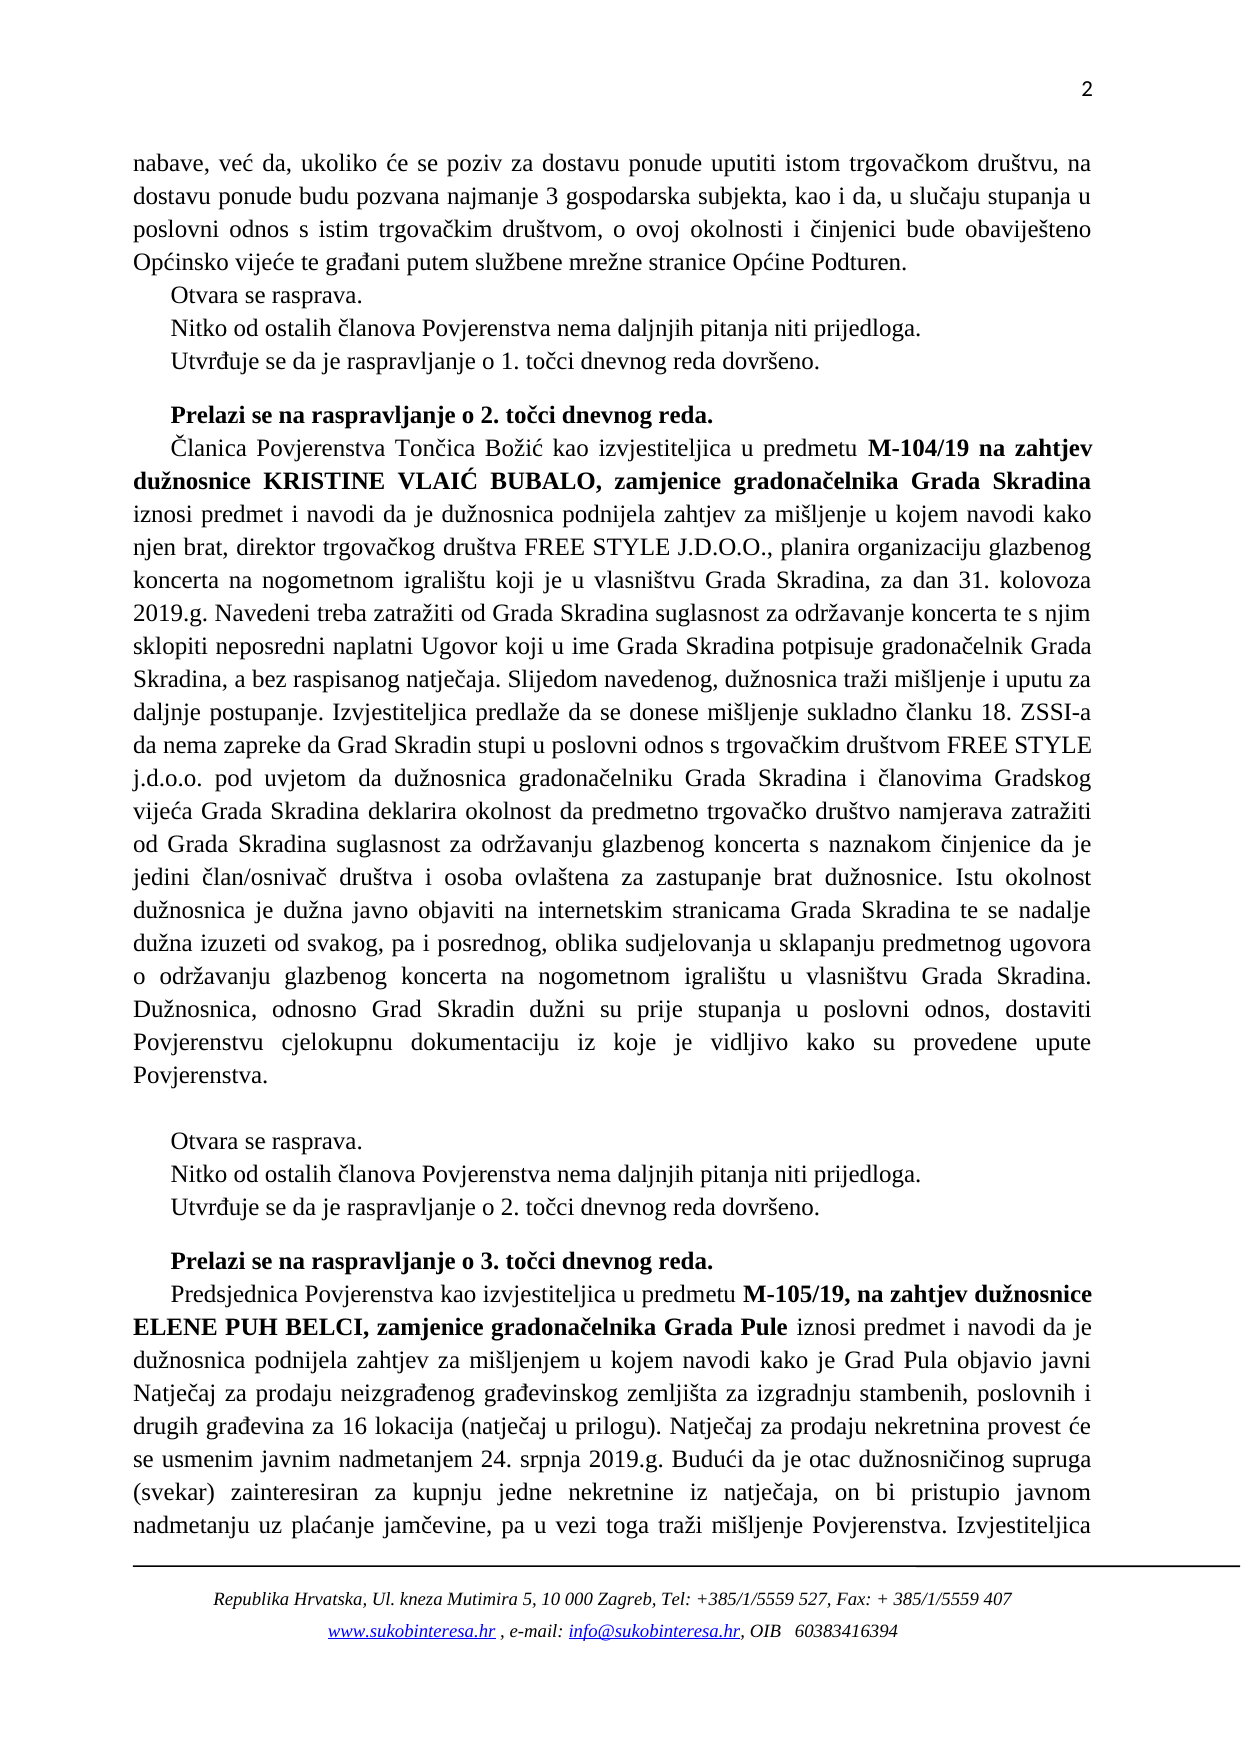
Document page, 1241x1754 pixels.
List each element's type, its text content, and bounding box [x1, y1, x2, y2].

text Članica Povjerenstva Tončica Božić kao izvjestiteljica u predmetu M-104/19 na zahtjev dužnosnice KRISTINE VLAIĆ BUBALO, zamjenice gradonačelnika Grada Skradina iznosi predmet i navodi da je dužnosnica podnijela zahtjev za mišljenje u kojem navodi kako njen brat, direktor trgovačkog društva FREE STYLE J.D.O.O., planira organizaciju glazbenog koncerta na nogometnom igralištu koji je u vlasništvu Grada Skradina, za dan 31. kolovoza 2019.g. Navedeni treba zatražiti od Grada Skradina suglasnost za održavanje koncerta te s njim sklopiti neposredni naplatni Ugovor koji u ime Grada Skradina potpisuje gradonačelnik Grada Skradina, a bez raspisanog natječaja. Slijedom navedenog, dužnosnica traži mišljenje i uputu za daljnje postupanje. Izvjestiteljica predlaže da se donese mišljenje sukladno članku 18. ZSSI-a da nema zapreke da Grad Skradin stupi u poslovni odnos s trgovačkim društvom FREE STYLE j.d.o.o. pod uvjetom da dužnosnica gradonačelniku Grada Skradina i članovima Gradskog vijeća Grada Skradina deklarira okolnost da predmetno trgovačko društvo namjerava zatražiti od Grada Skradina suglasnost za održavanju glazbenog koncerta s naznakom činjenice da je jedini član/osnivač društva i osoba ovlaštena za zastupanje brat dužnosnice. Istu okolnost dužnosnica je dužna javno objaviti na internetskim stranicama Grada Skradina te se nadalje dužna izuzeti od svakog, pa i posrednog, oblika sudjelovanja u sklapanju predmetnog ugovora o održavanju glazbenog koncerta na nogometnom igralištu u vlasništvu Grada Skradina. Dužnosnica, odnosno Grad Skradin dužni su prije stupanja u poslovni odnos, dostaviti Povjerenstvu cjelokupnu dokumentaciju iz koje je vidljivo kako su provedene upute Povjerenstva. [133, 433, 1092, 1089]
text Otvara se rasprava. [133, 1126, 1092, 1155]
text Prelazi se na raspravljanje o 3. točci dnevnog reda. [133, 1246, 1092, 1275]
text Otvara se rasprava. [133, 280, 1092, 308]
text Prelazi se na raspravljanje o 2. točci dnevnog reda. [133, 400, 1092, 428]
text Nitko od ostalih članova Povjerenstva nema daljnjih pitanja niti prijedloga. [133, 1159, 1092, 1188]
text Nitko od ostalih članova Povjerenstva nema daljnjih pitanja niti prijedloga. [133, 313, 1092, 342]
text Utvrđuje se da je raspravljanje o 2. točci dnevnog reda dovršeno. [133, 1192, 1092, 1221]
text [133, 148, 1092, 276]
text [133, 1279, 1092, 1539]
text Utvrđuje se da je raspravljanje o 1. točci dnevnog reda dovršeno. [133, 346, 1092, 374]
